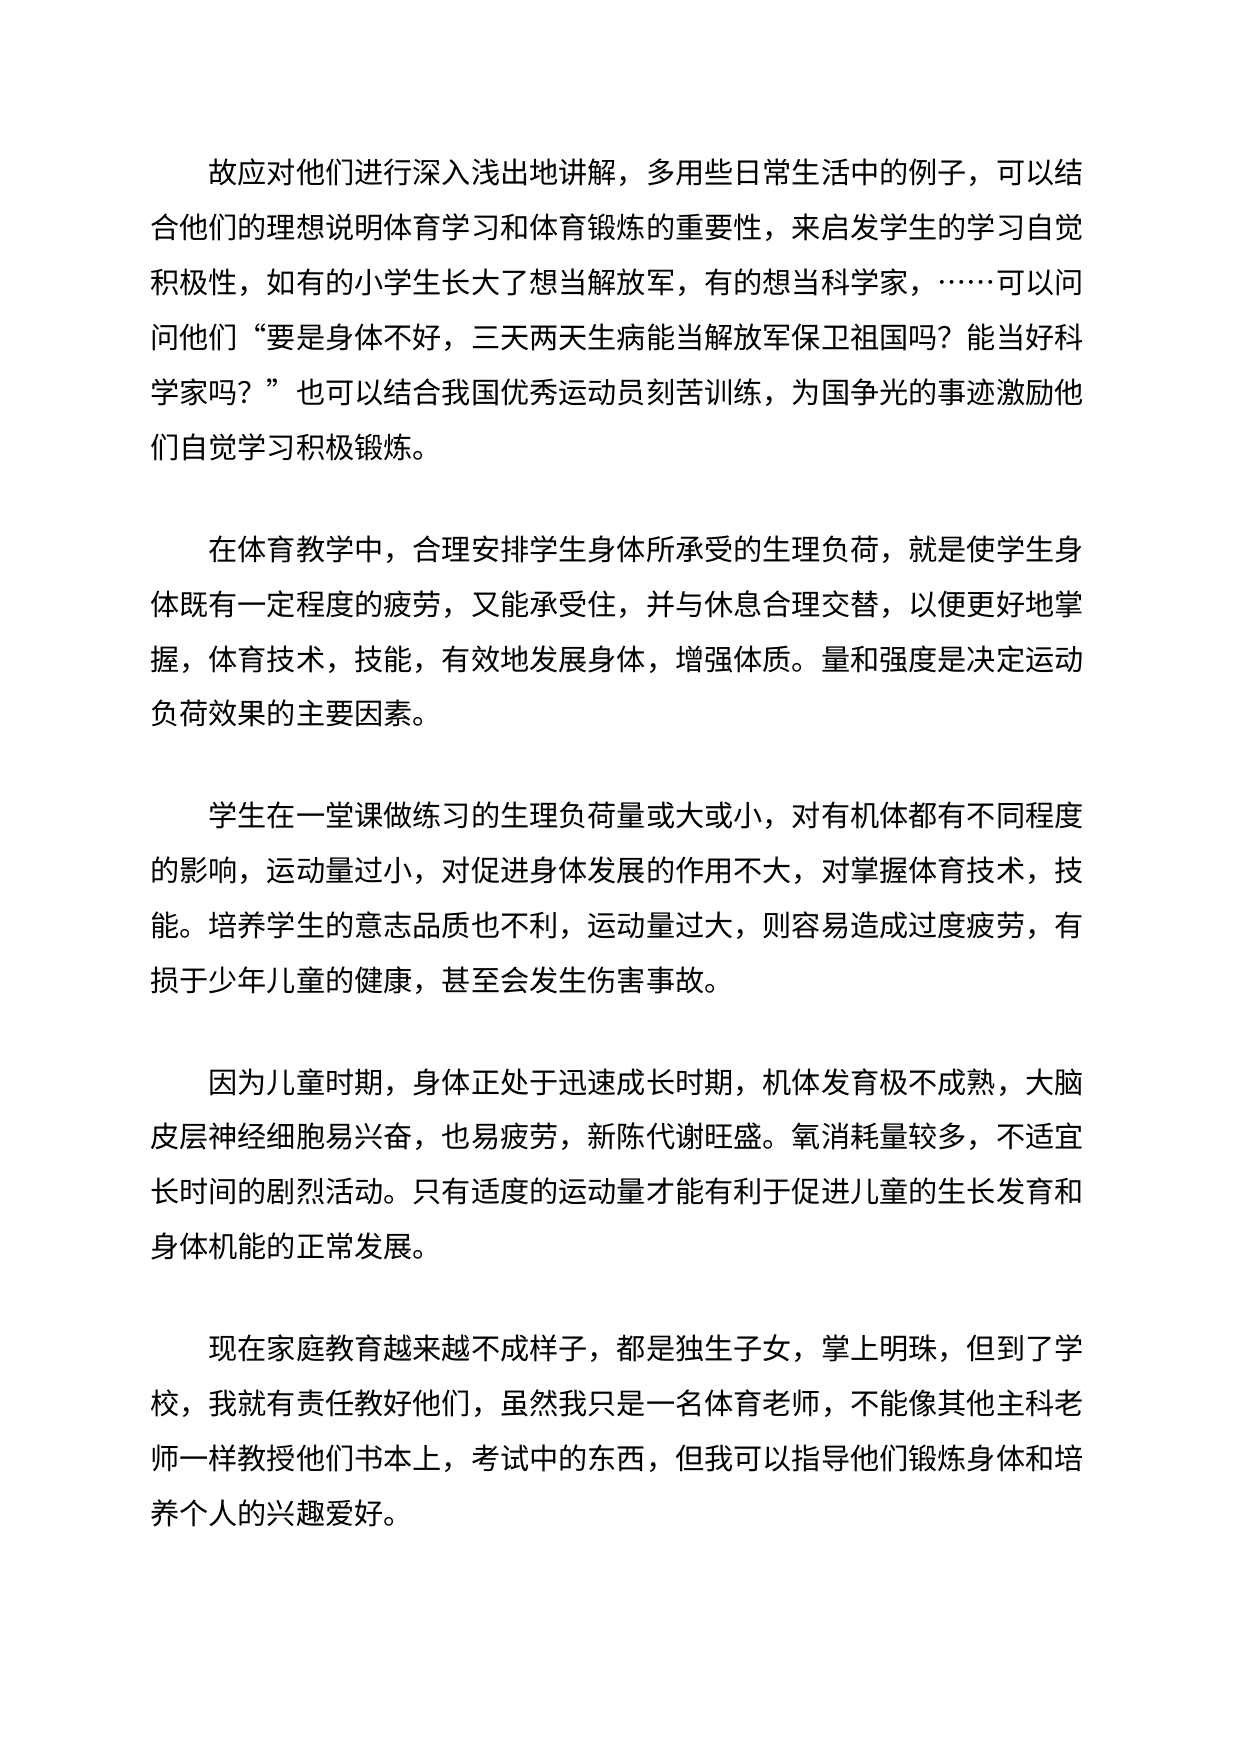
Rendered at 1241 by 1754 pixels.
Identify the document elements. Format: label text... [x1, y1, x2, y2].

text 学生在一堂课做练习的生理负荷量或大或小，对有机体都有不同程度的影响，运动量过小，对促进身体发展的作用不大，对掌握体育技术，技能。培养学生的意志品质也不利，运动量过大，则容易造成过度疲劳，有损于少年儿童的健康，甚至会发生伤害事故。 [150, 793, 1090, 1000]
text 因为儿童时期，身体正处于迅速成长时期，机体发育极不成熟，大脑皮层神经细胞易兴奋，也易疲劳，新陈代谢旺盛。氧消耗量较多，不适宜长时间的剧烈活动。只有适度的运动量才能有利于促进儿童的生长发育和身体机能的正常发展。 [150, 1059, 1090, 1266]
text 故应对他们进行深入浅出地讲解，多用些日常生活中的例子，可以结合他们的理想说明体育学习和体育锻炼的重要性，来启发学生的学习自觉积极性，如有的小学生长大了想当解放军，有的想当科学家，……可以问问他们“要是身体不好，三天两天生病能当解放军保卫祖国吗？能当好科学家吗？”也可以结合我国优秀运动员刻苦训练，为国争光的事迹激励他们自觉学习积极锻炼。 [150, 150, 1090, 467]
text 现在家庭教育越来越不成样子，都是独生子女，掌上明珠，但到了学校，我就有责任教好他们，虽然我只是一名体育老师，不能像其他主科老师一样教授他们书本上，考试中的东西，但我可以指导他们锻炼身体和培养个人的兴趣爱好。 [150, 1326, 1090, 1533]
text 在体育教学中，合理安排学生身体所承受的生理负荷，就是使学生身体既有一定程度的疲劳，又能承受住，并与休息合理交替，以便更好地掌握，体育技术，技能，有效地发展身体，增强体质。量和强度是决定运动负荷效果的主要因素。 [150, 526, 1090, 733]
